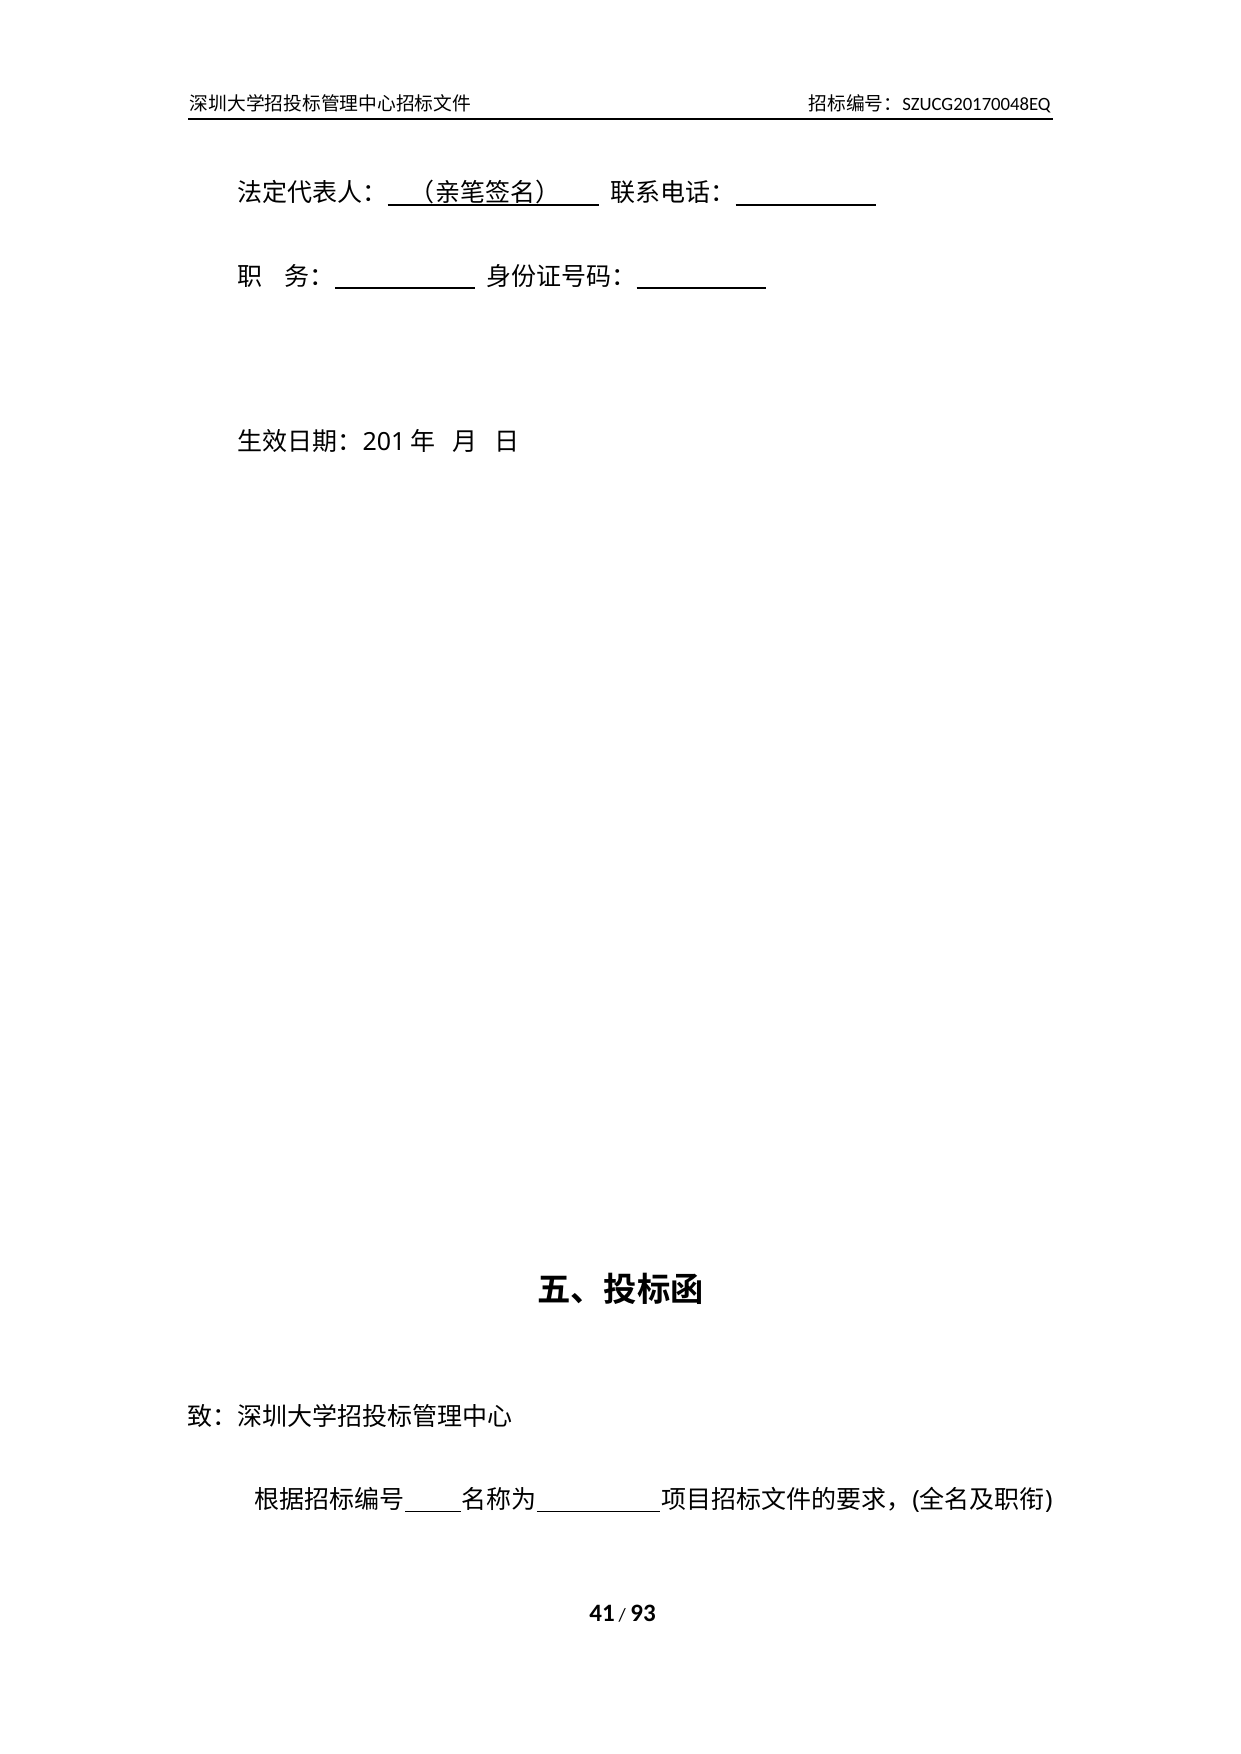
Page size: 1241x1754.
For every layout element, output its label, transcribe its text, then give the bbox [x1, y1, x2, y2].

text 职 务： 身份证号码： [187, 242, 1053, 307]
text 生效日期：201年 月 日 [187, 407, 1053, 472]
text 法定代表人： （亲笔签名） 联系电话： [187, 158, 1053, 223]
subtitle 五、投标函 [187, 1255, 1053, 1320]
text 致：深圳大学招投标管理中心 [187, 1382, 1053, 1447]
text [202, 1465, 1053, 1530]
